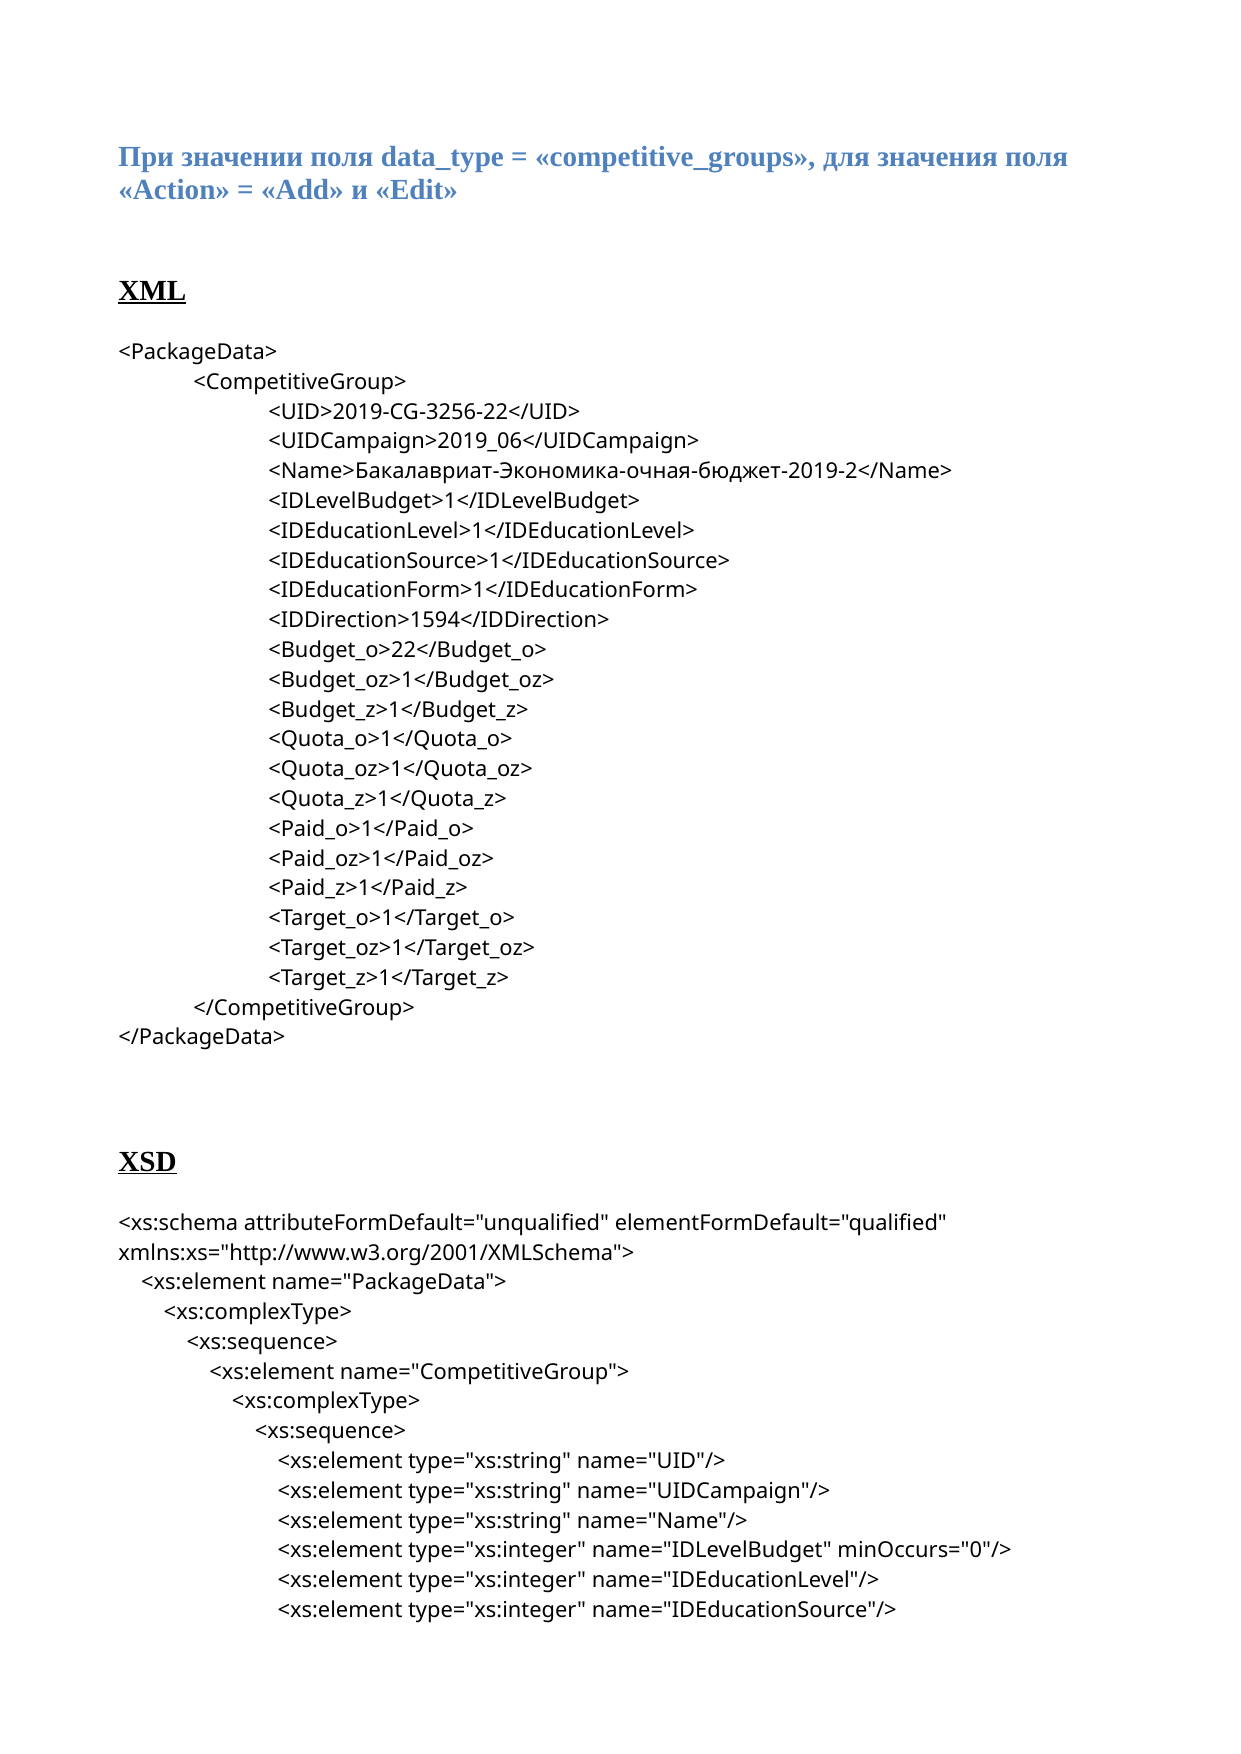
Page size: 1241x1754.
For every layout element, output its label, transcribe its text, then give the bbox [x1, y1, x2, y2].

subtitle При значении поля data_type = «competitive_groups», для значения поля «Action» = «Add» и «Edit» [118, 139, 1122, 206]
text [118, 1207, 1122, 1624]
text <PackageData> <CompetitiveGroup> <UID>2019-CG-3256-22</UID> <UIDCampaign>2019_06</UIDCampaign> <Name>Бакалавриат-Экономика-очная-бюджет-2019-2</Name> <IDLevelBudget>1</IDLevelBudget> <IDEducationLevel>1</IDEducationLevel> <IDEducationSource>1</IDEducationSource> <IDEducationForm>1</IDEducationForm> <IDDirection>1594</IDDirection> <Budget_o>22</Budget_o> <Budget_oz>1</Budget_oz> <Budget_z>1</Budget_z> <Quota_o>1</Quota_o> <Quota_oz>1</Quota_oz> <Quota_z>1</Quota_z> <Paid_o>1</Paid_o> <Paid_oz>1</Paid_oz> <Paid_z>1</Paid_z> <Target_o>1</Target_o> <Target_oz>1</Target_oz> <Target_z>1</Target_z> </CompetitiveGroup> </PackageData> [118, 336, 1122, 1051]
text XSD [118, 1144, 1122, 1177]
text XML [118, 273, 1122, 307]
